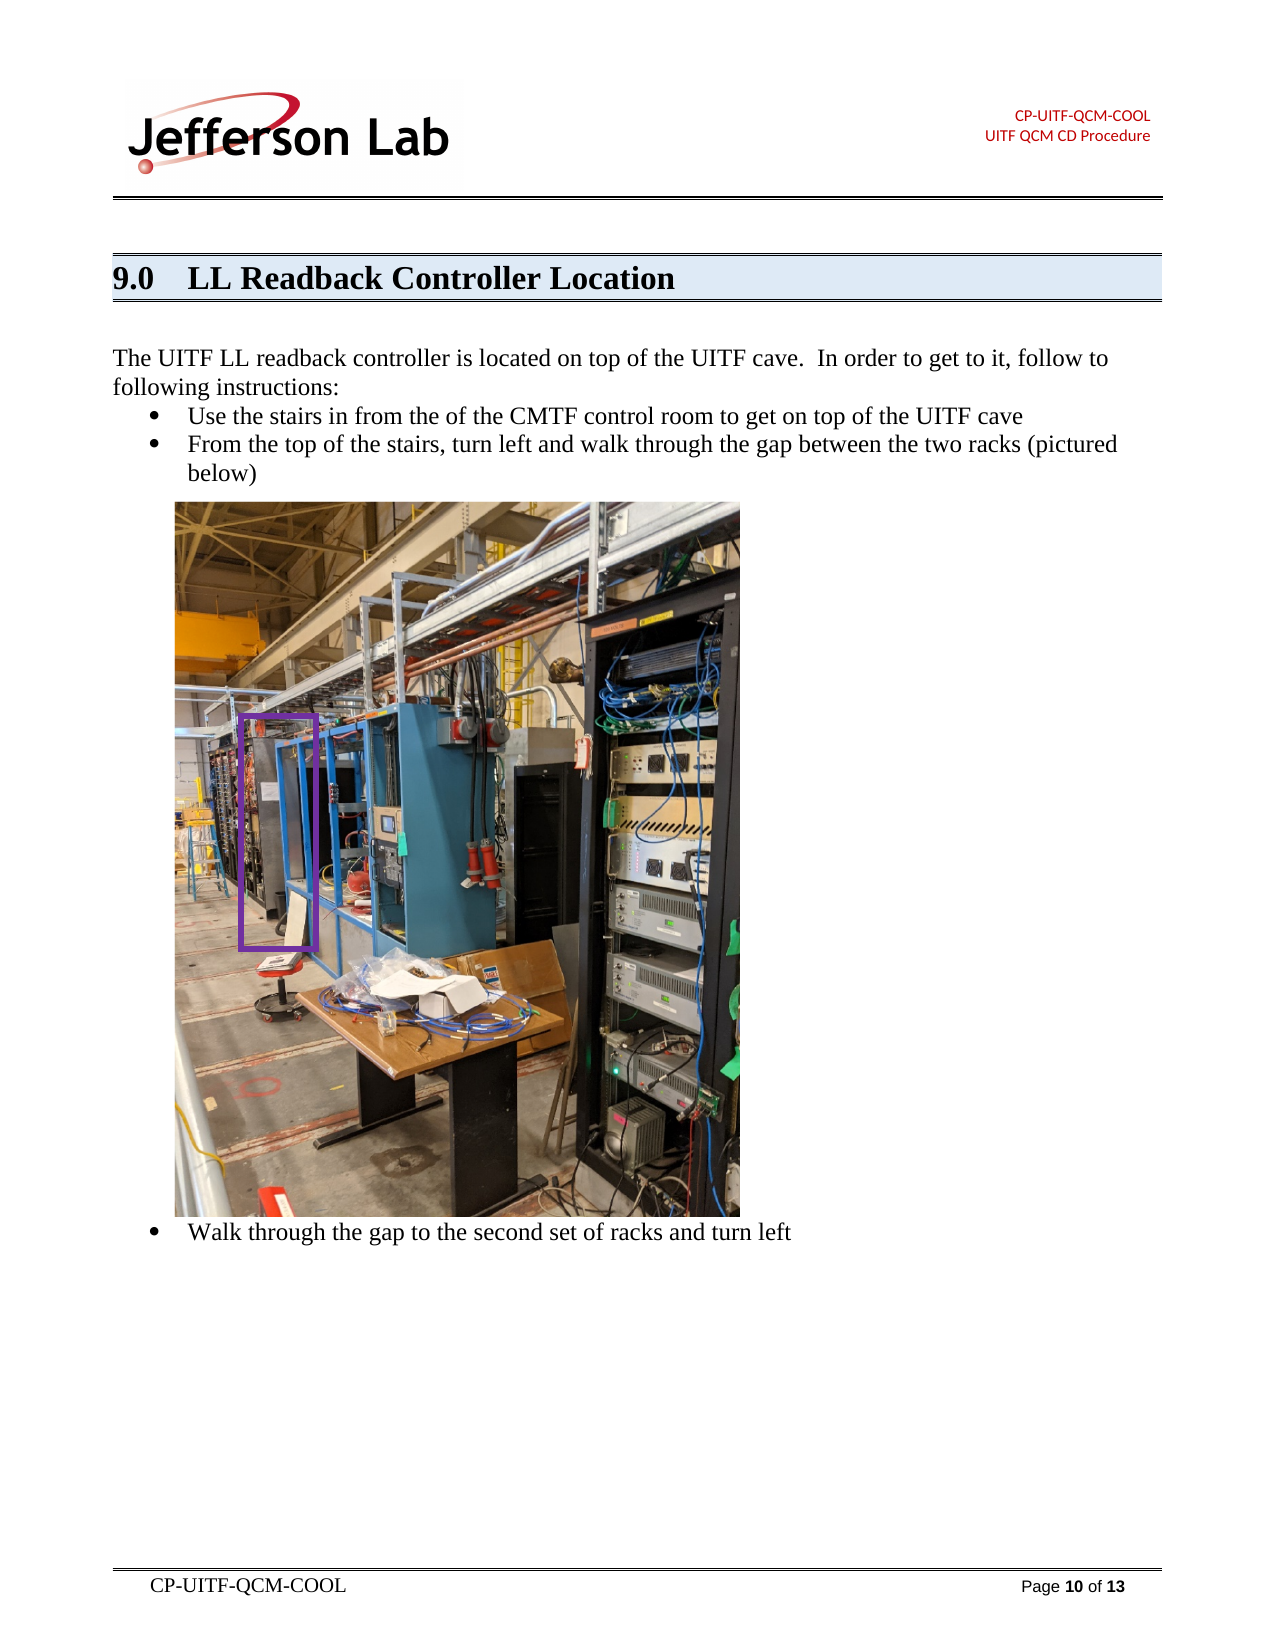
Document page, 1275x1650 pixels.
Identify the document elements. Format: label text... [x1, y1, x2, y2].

list Use the stairs in from the of the CMTF control room to get on top of the UITF cave [150, 401, 1162, 429]
picture [124, 79, 464, 192]
list From the top of the stairs, turn left and walk through the gap between the two racks (pictured below) [150, 429, 1162, 487]
subtitle LL Readback Controller Location [112, 256, 1162, 302]
text The UITF LL readback controller is located on top of the UITF cave. In order to get to it, follow to following instructions: [112, 343, 1162, 401]
picture [175, 502, 740, 1217]
